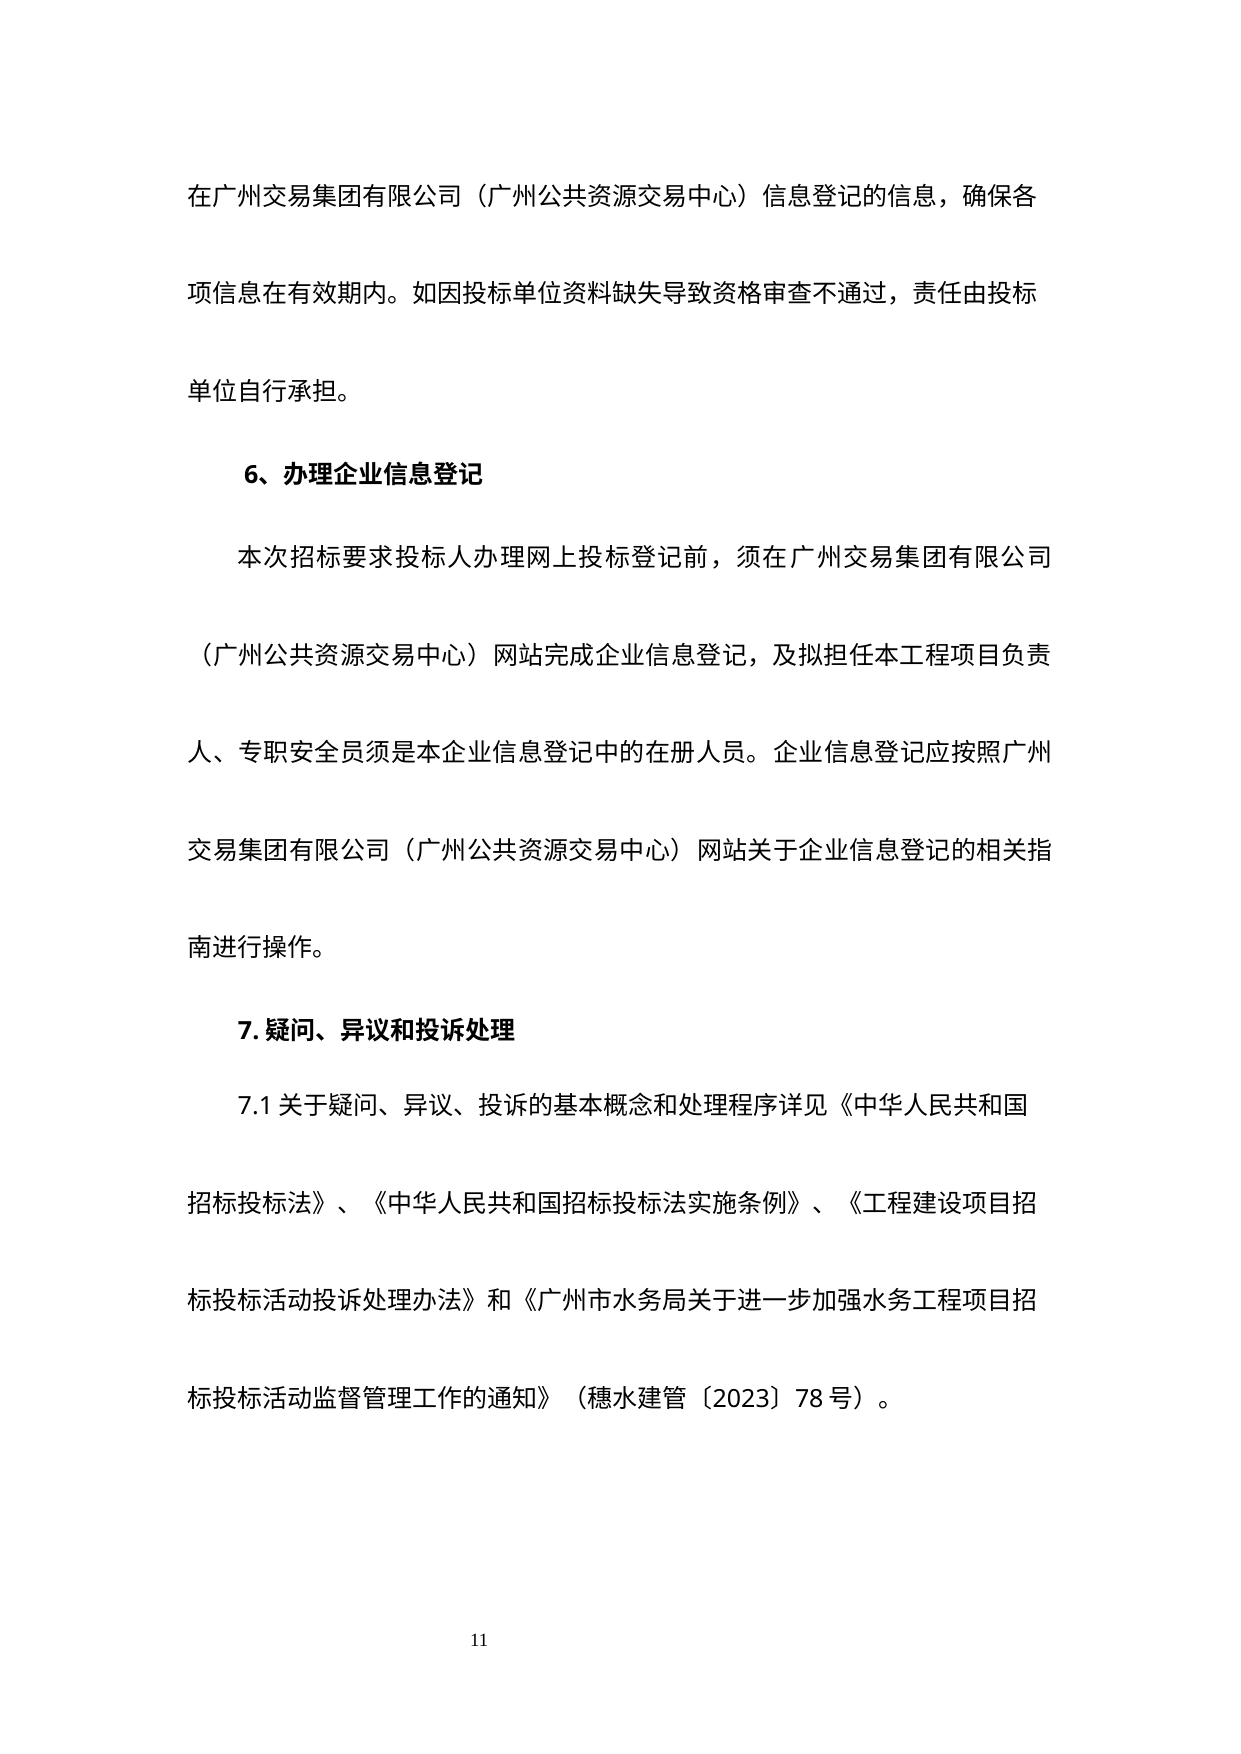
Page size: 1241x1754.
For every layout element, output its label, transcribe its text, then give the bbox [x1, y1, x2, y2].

text 6、办理企业信息登记 [187, 440, 1053, 505]
text 7.1关于疑问、异议、投诉的基本概念和处理程序详见《中华人民共和国招标投标法》、《中华人民共和国招标投标法实施条例》、《工程建设项目招标投标活动投诉处理办法》和《广州市水务局关于进一步加强水务工程项目招标投标活动监督管理工作的通知》（穗水建管〔2023〕78号）。 [187, 1071, 1053, 1429]
text 本次招标要求投标人办理网上投标登记前，须在广州交易集团有限公司（广州公共资源交易中心）网站完成企业信息登记，及拟担任本工程项目负责人、专职安全员须是本企业信息登记中的在册人员。企业信息登记应按照广州交易集团有限公司（广州公共资源交易中心）网站关于企业信息登记的相关指南进行操作。 [187, 523, 1053, 978]
text 7. 疑问、异议和投诉处理 [187, 996, 1053, 1061]
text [187, 162, 1053, 422]
